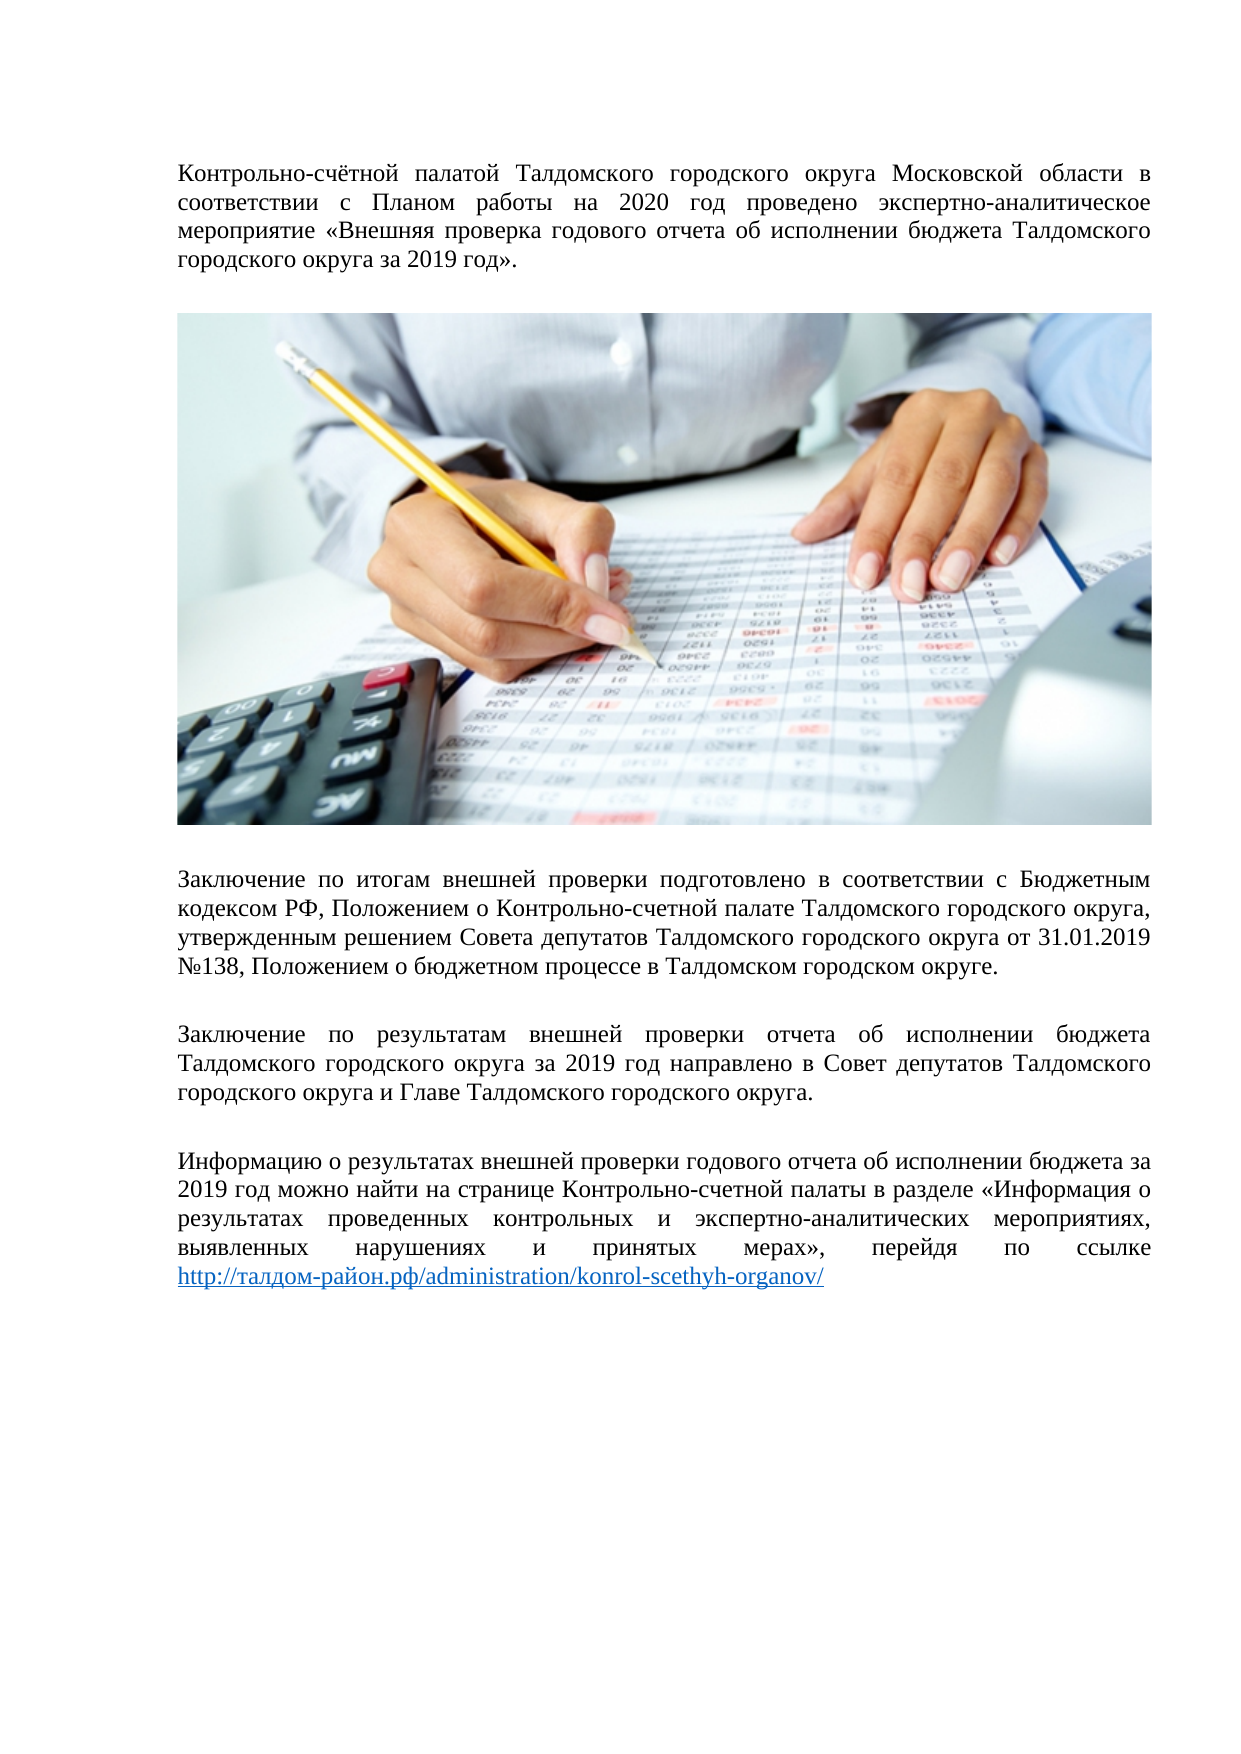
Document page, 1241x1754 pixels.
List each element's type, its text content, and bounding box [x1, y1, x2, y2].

picture [177, 313, 1152, 825]
text Контрольно-счётной палатой Талдомского городского округа Московской области в соответствии с Планом работы на 2020 год проведено экспертно-аналитическое мероприятие «Внешняя проверка годового отчета об исполнении бюджета Талдомского городского округа за 2019 год». [177, 158, 1152, 273]
text Заключение по итогам внешней проверки подготовлено в соответствии с Бюджетным кодексом РФ, Положением о Контрольно-счетной палате Талдомского городского округа, утвержденным решением Совета депутатов Талдомского городского округа от 31.01.2019 №138, Положением о бюджетном процессе в Талдомском городском округе. [177, 864, 1152, 979]
text Заключение по результатам внешней проверки отчета об исполнении бюджета Талдомского городского округа за 2019 год направлено в Совет депутатов Талдомского городского округа и Главе Талдомского городского округа. [177, 1019, 1152, 1106]
text Информацию о результатах внешней проверки годового отчета об исполнении бюджета за 2019 год можно найти на странице Контрольно-счетной палаты в разделе «Информация о результатах проведенных контрольных и экспертно-аналитических мероприятиях, выявленных нарушениях и принятых мерах», перейдя по ссылке http://талдом-район.рф/administration/konrol-scethyh-organov/ [177, 1146, 1152, 1289]
